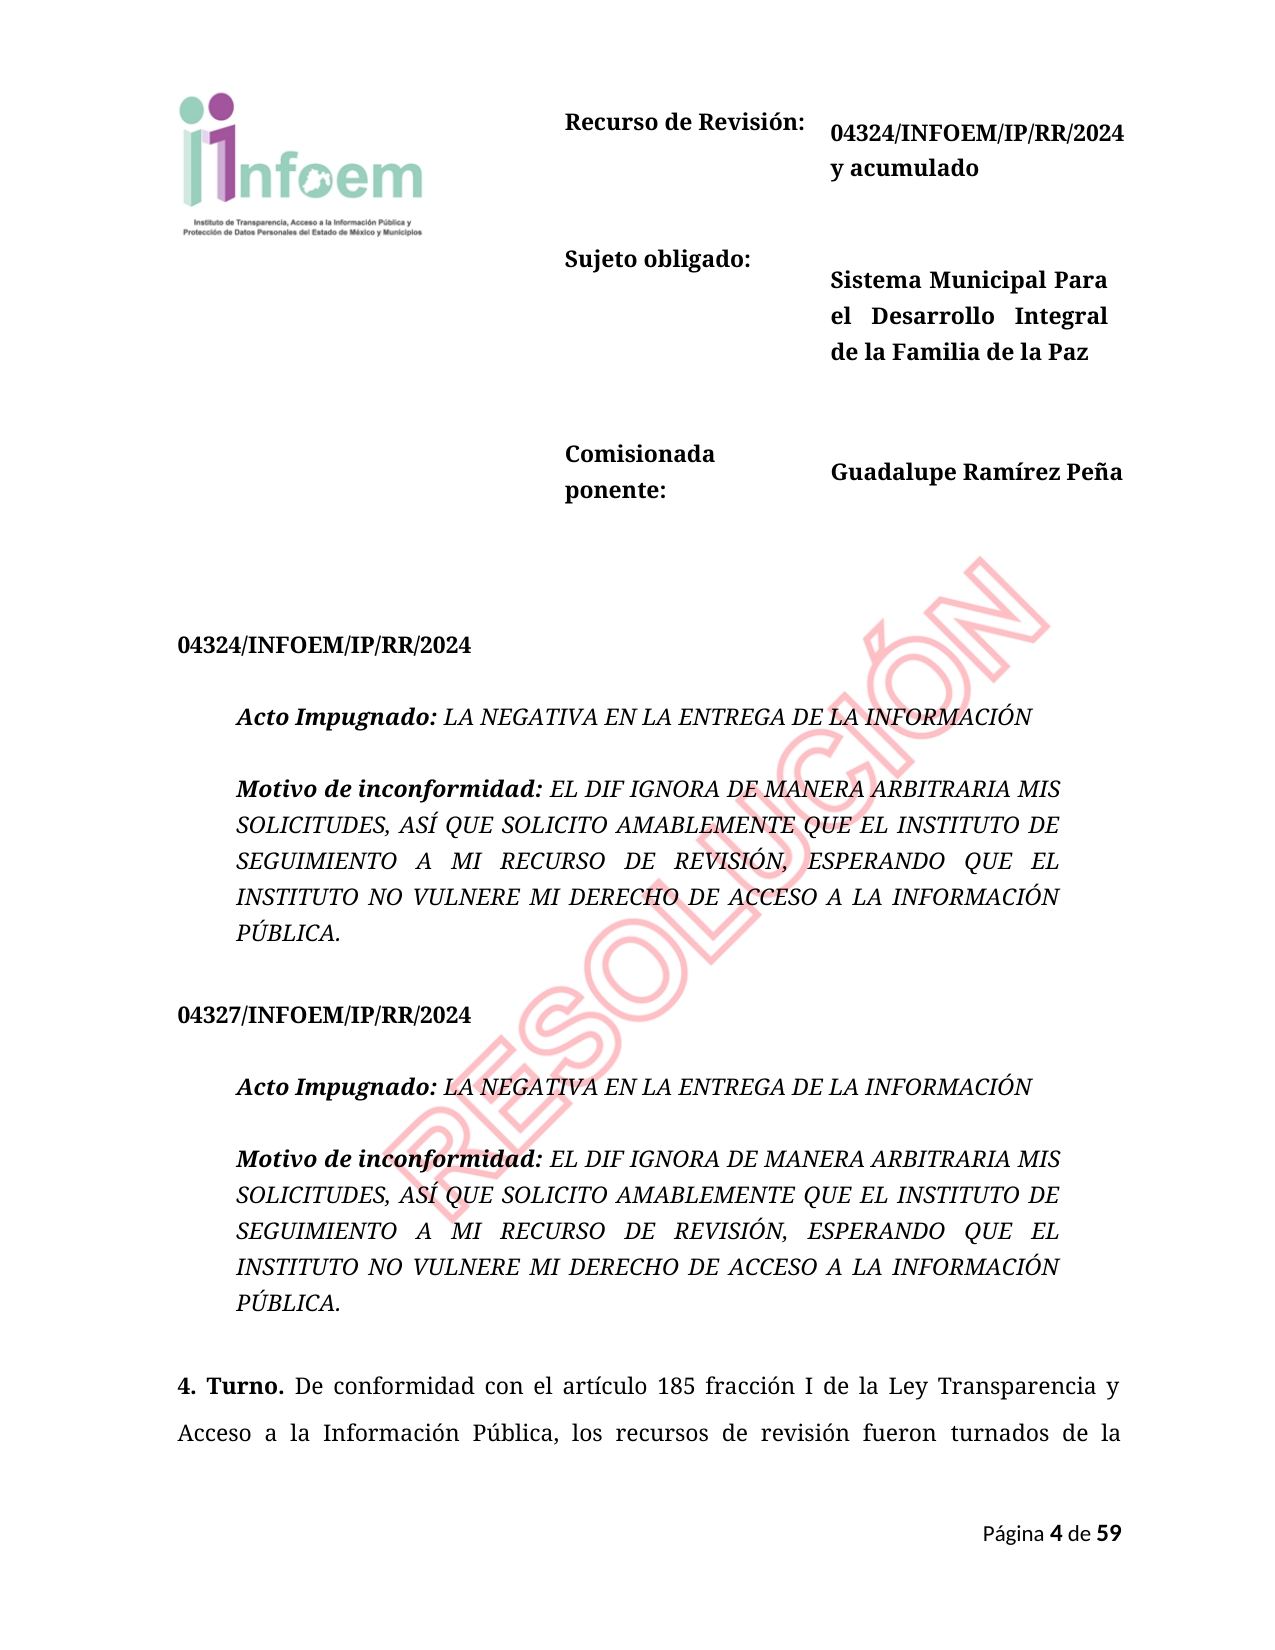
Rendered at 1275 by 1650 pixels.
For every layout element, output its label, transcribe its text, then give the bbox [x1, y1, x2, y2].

text 4. Turno. De conformidad con el artículo 185 fracción I de la Ley Transparencia y Acceso a la Información Pública, los recursos de revisión fueron turnados de la siguiente manera a efecto de presentar al Pleno los proyectos de resolución correspondientes: [177, 1370, 1121, 1448]
text Acto Impugnado: LA NEGATIVA EN LA ENTREGA DE LA INFORMACIÓN [236, 701, 1063, 732]
text 04327/INFOEM/IP/RR/2024 [177, 999, 1063, 1031]
text 04324/INFOEM/IP/RR/2024 [177, 629, 1063, 660]
picture [59, 32, 1275, 1650]
text Acto Impugnado: LA NEGATIVA EN LA ENTREGA DE LA INFORMACIÓN [236, 1071, 1063, 1102]
text Motivo de inconformidad: EL DIF IGNORA DE MANERA ARBITRARIA MIS SOLICITUDES, ASÍ QUE SOLICITO AMABLEMENTE QUE EL INSTITUTO DE SEGUIMIENTO A MI RECURSO DE REVISIÓN, ESPERANDO QUE EL INSTITUTO NO VULNERE MI DERECHO DE ACCESO A LA INFORMACIÓN PÚBLICA. [236, 773, 1063, 948]
text Motivo de inconformidad: EL DIF IGNORA DE MANERA ARBITRARIA MIS SOLICITUDES, ASÍ QUE SOLICITO AMABLEMENTE QUE EL INSTITUTO DE SEGUIMIENTO A MI RECURSO DE REVISIÓN, ESPERANDO QUE EL INSTITUTO NO VULNERE MI DERECHO DE ACCESO A LA INFORMACIÓN PÚBLICA. [236, 1143, 1063, 1318]
